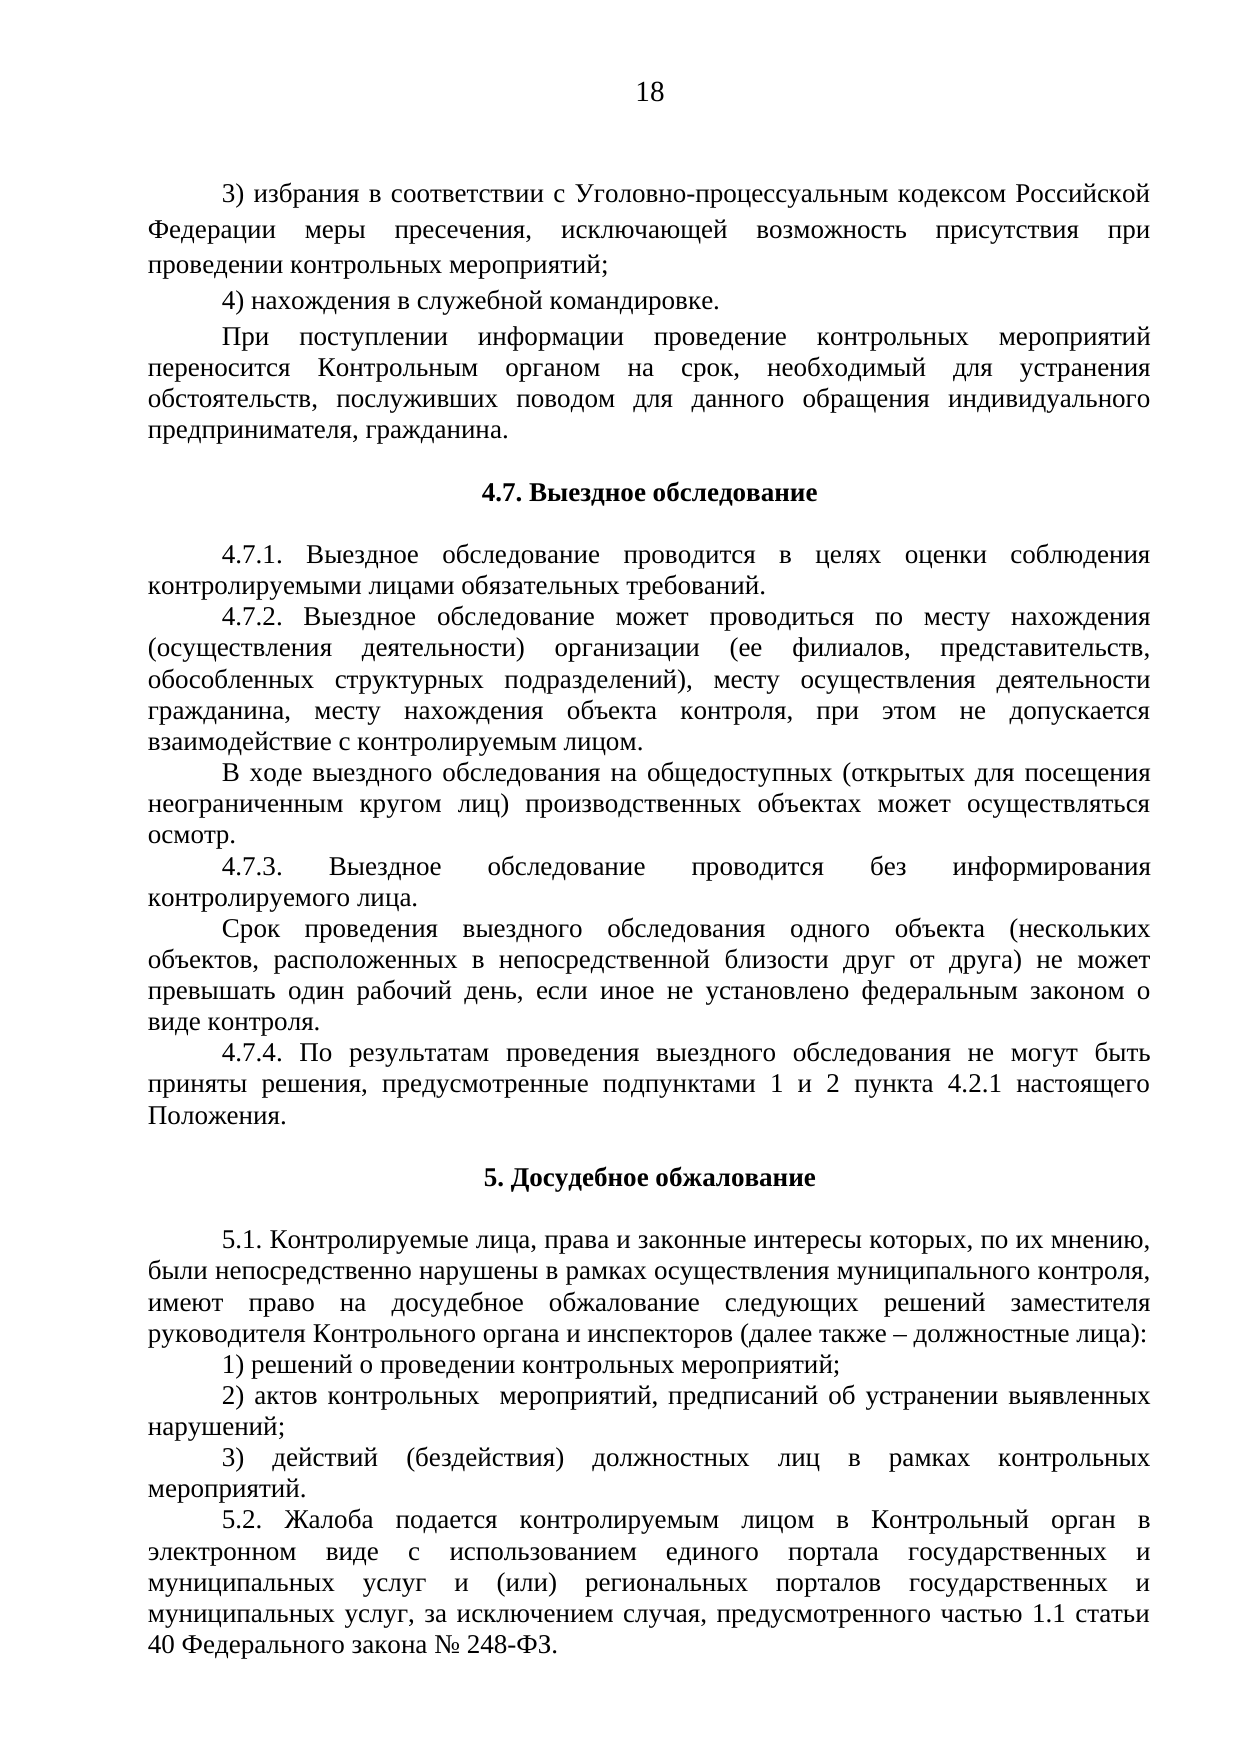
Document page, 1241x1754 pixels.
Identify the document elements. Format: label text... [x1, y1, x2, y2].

text 5.2. Жалоба подается контролируемым лицом в Контрольный орган в электронном виде с использованием единого портала государственных и муниципальных услуг и (или) региональных порталов государственных и муниципальных услуг, за исключением случая, предусмотренного частью 1.1 статьи 40 Федерального закона № 248-ФЗ. [148, 1504, 1152, 1659]
text 4) нахождения в служебной командировке. [148, 284, 1152, 316]
text Срок проведения выездного обследования одного объекта (нескольких объектов, расположенных в непосредственной близости друг от друга) не может превышать один рабочий день, если иное не установлено федеральным законом о виде контроля. [148, 912, 1152, 1036]
text 4.7.3. Выездное обследование проводится без информирования контролируемого лица. [148, 849, 1152, 912]
text 2) актов контрольных мероприятий, предписаний об устранении выявленных нарушений; [148, 1379, 1152, 1441]
text 4.7.4. По результатам проведения выездного обследования не могут быть приняты решения, предусмотренные подпунктами 1 и 2 пункта 4.2.1 настоящего Положения. [148, 1036, 1152, 1130]
text При поступлении информации проведение контрольных мероприятий переносится Контрольным органом на срок, необходимый для устранения обстоятельств, послуживших поводом для данного обращения индивидуального предпринимателя, гражданина. [148, 320, 1152, 445]
text 5. Досудебное обжалование [148, 1161, 1152, 1192]
text В ходе выездного обследования на общедоступных (открытых для посещения неограниченным кругом лиц) производственных объектах может осуществляться осмотр. [148, 756, 1152, 849]
text 5.1. Контролируемые лица, права и законные интересы которых, по их мнению, были непосредственно нарушены в рамках осуществления муниципального контроля, имеют право на досудебное обжалование следующих решений заместителя руководителя Контрольного органа и инспекторов (далее также – должностные лица): [148, 1223, 1152, 1348]
text 4.7.2. Выездное обследование может проводиться по месту нахождения (осуществления деятельности) организации (ее филиалов, представительств, обособленных структурных подразделений), месту осуществления деятельности гражданина, месту нахождения объекта контроля, при этом не допускается взаимодействие с контролируемым лицом. [148, 600, 1152, 756]
text 3) действий (бездействия) должностных лиц в рамках контрольных мероприятий. [148, 1441, 1152, 1504]
text 4.7.1. Выездное обследование проводится в целях оценки соблюдения контролируемыми лицами обязательных требований. [148, 538, 1152, 600]
text 1) решений о проведении контрольных мероприятий; [148, 1348, 1152, 1379]
text 3) избрания в соответствии с Уголовно-процессуальным кодексом Российской Федерации меры пресечения, исключающей возможность присутствия при проведении контрольных мероприятий; [148, 177, 1152, 280]
text 4.7. Выездное обследование [148, 476, 1152, 507]
